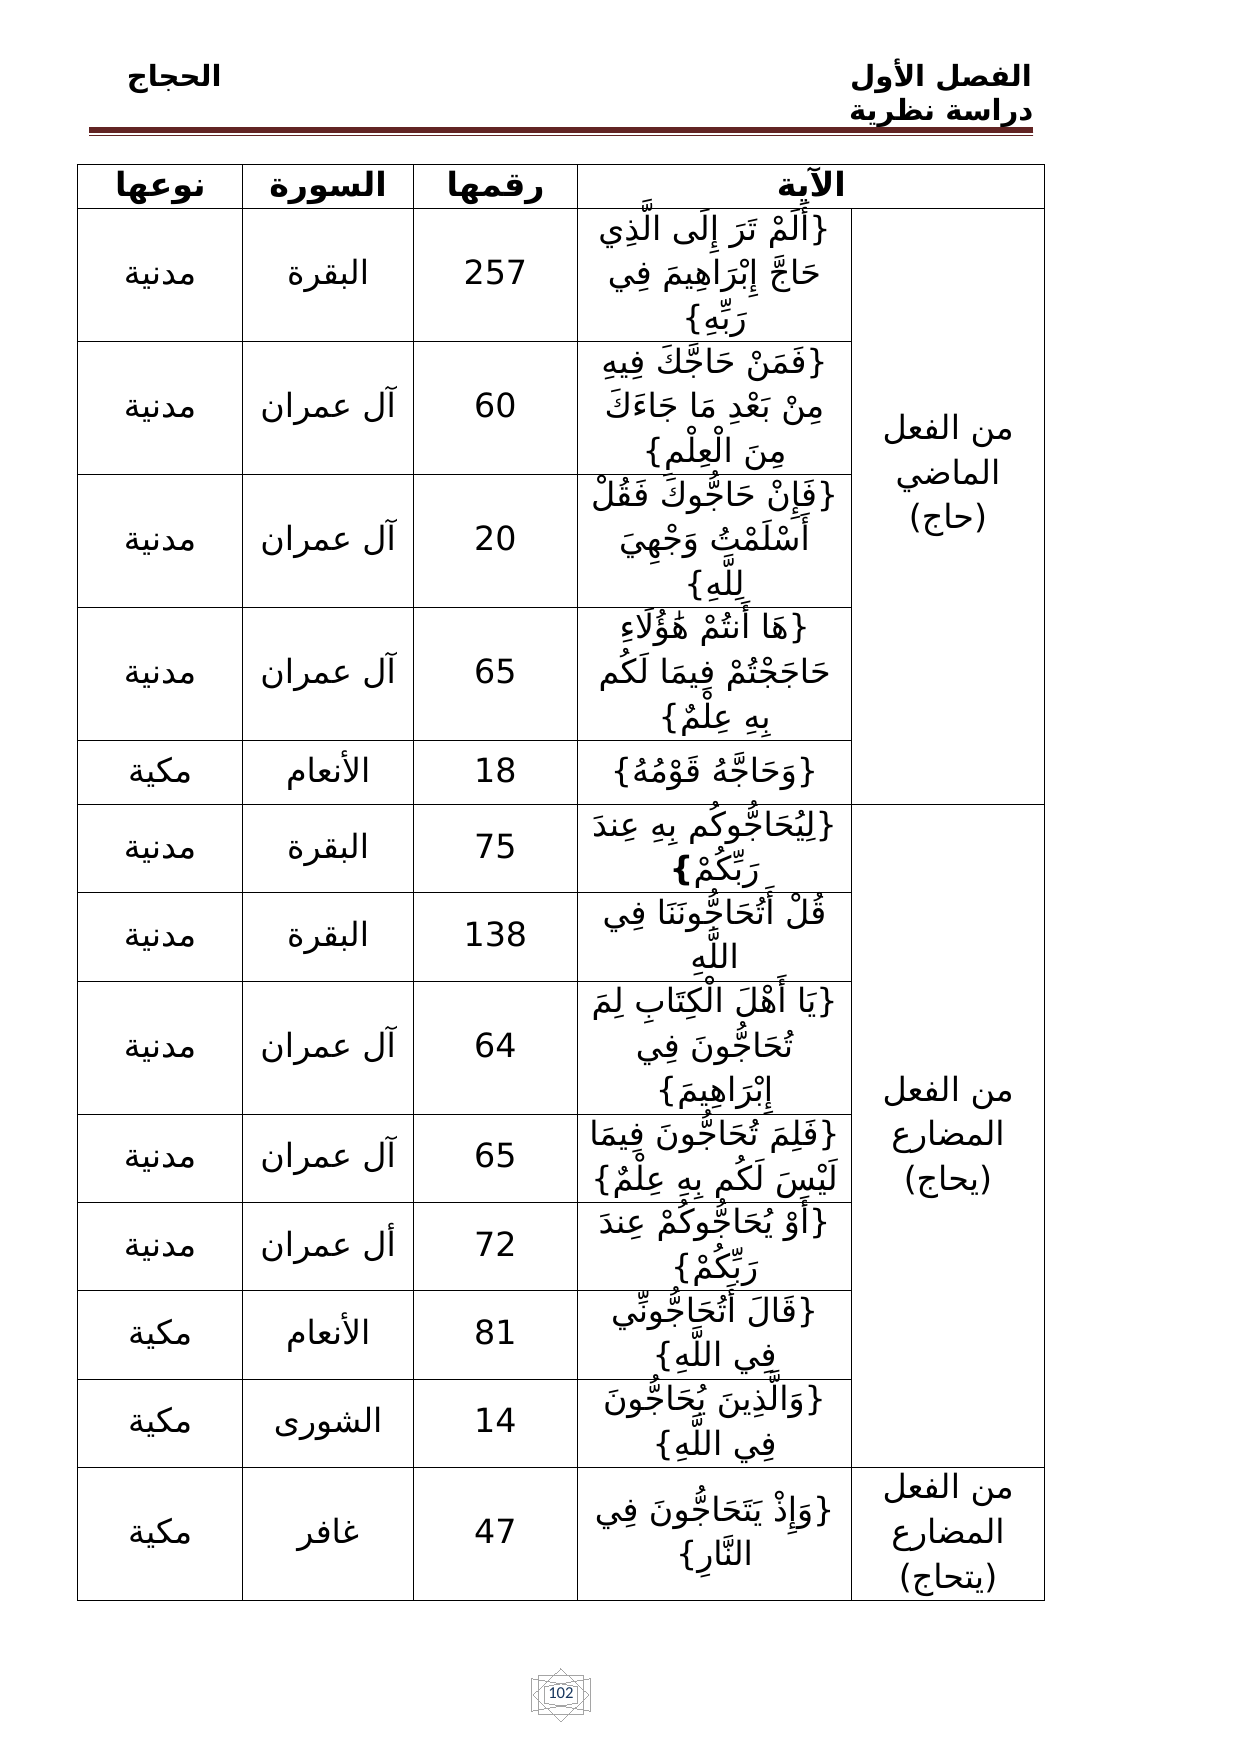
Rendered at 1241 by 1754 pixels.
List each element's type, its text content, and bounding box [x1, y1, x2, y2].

table_cell {أَوْ يُحَاجُّوكُمْ عِندَ رَبِّكُمْ} [578, 1203, 851, 1290]
table_cell الأنعام [243, 1291, 413, 1378]
table_cell 75 [414, 805, 577, 892]
table_cell من الفعل المضارع (يحاج) [852, 805, 1044, 1467]
table_cell مدنية [78, 608, 242, 740]
table_cell البقرة [243, 209, 413, 341]
table_cell 138 [414, 893, 577, 981]
table_cell آل عمران [243, 982, 413, 1113]
table_cell {فَمَنْ حَاجَّكَ فِيهِ مِنْ بَعْدِ مَا جَاءَكَ مِنَ الْعِلْمِ} [578, 342, 851, 474]
table_cell {وَإِذْ يَتَحَاجُّونَ فِي النَّارِ} [578, 1468, 851, 1600]
table_cell 20 [414, 475, 577, 607]
table_cell قُلْ أَتُحَاجُّونَنَا فِي اللَّهِ [578, 893, 851, 981]
table_cell الأنعام [243, 741, 413, 804]
table_header الآية [578, 165, 1044, 208]
table_cell آل عمران [243, 1115, 413, 1202]
table_cell {أَلَمْ تَرَ إِلَى الَّذِي حَاجَّ إِبْرَاهِيمَ فِي رَبِّهِ} [578, 209, 851, 341]
table_cell {يَا أَهْلَ الْكِتَابِ لِمَ تُحَاجُّونَ فِي إِبْرَاهِيمَ} [578, 982, 851, 1113]
table_cell مدنية [78, 893, 242, 981]
table_cell مكية [78, 1468, 242, 1600]
table_cell {وَحَاجَّهُ قَوْمُهُ} [578, 741, 851, 804]
table_cell مدنية [78, 342, 242, 474]
table_cell {فَلِمَ تُحَاجُّونَ فِيمَا لَيْسَ لَكُم بِهِ عِلْمٌ} [578, 1115, 851, 1202]
table_cell {لِيُحَاجُّوكُم بِهِ عِندَ رَبِّكُمْ} [578, 805, 851, 892]
table_cell آل عمران [243, 475, 413, 607]
table_cell 65 [414, 608, 577, 740]
table_cell من الفعل المضارع (يتحاج) [852, 1468, 1044, 1600]
table_cell مكية [78, 741, 242, 804]
table_cell الشورى [243, 1380, 413, 1467]
table_cell 81 [414, 1291, 577, 1378]
table_cell {قَالَ أَتُحَاجُّونِّي فِي اللَّهِ} [578, 1291, 851, 1378]
table_cell 64 [414, 982, 577, 1113]
table_cell مدنية [78, 1203, 242, 1290]
table_cell مدنية [78, 209, 242, 341]
table_cell [852, 740, 1044, 804]
table_cell {فَإِنْ حَاجُّوكَ فَقُلْ أَسْلَمْتُ وَجْهِيَ لِلَّهِ} [578, 475, 851, 607]
table_cell من الفعل الماضي (حاج) [852, 209, 1044, 740]
table_cell 18 [414, 741, 577, 804]
table_cell مكية [78, 1380, 242, 1467]
table_cell 47 [414, 1468, 577, 1600]
table_cell 14 [414, 1380, 577, 1467]
table_cell {وَالَّذِينَ يُحَاجُّونَ فِي اللَّهِ} [578, 1380, 851, 1467]
table_cell أل عمران [243, 1203, 413, 1290]
table_header نوعها [78, 165, 242, 208]
table_cell 65 [414, 1115, 577, 1202]
table_cell مكية [78, 1291, 242, 1378]
table_cell مدنية [78, 805, 242, 892]
table_cell 257 [414, 209, 577, 341]
table_cell مدنية [78, 475, 242, 607]
table_cell مدنية [78, 1115, 242, 1202]
table_cell آل عمران [243, 342, 413, 474]
table_cell آل عمران [243, 608, 413, 740]
table_header رقمها [414, 165, 577, 208]
table_header السورة [243, 165, 413, 208]
table_cell البقرة [243, 805, 413, 892]
table_cell {هَا أَنتُمْ هَٰؤُلَاءِ حَاجَجْتُمْ فِيمَا لَكُم بِهِ عِلْمٌ} [578, 608, 851, 740]
table_cell البقرة [243, 893, 413, 981]
table_cell 72 [414, 1203, 577, 1290]
table_cell غافر [243, 1468, 413, 1600]
table_cell مدنية [78, 982, 242, 1113]
table_cell 60 [414, 342, 577, 474]
